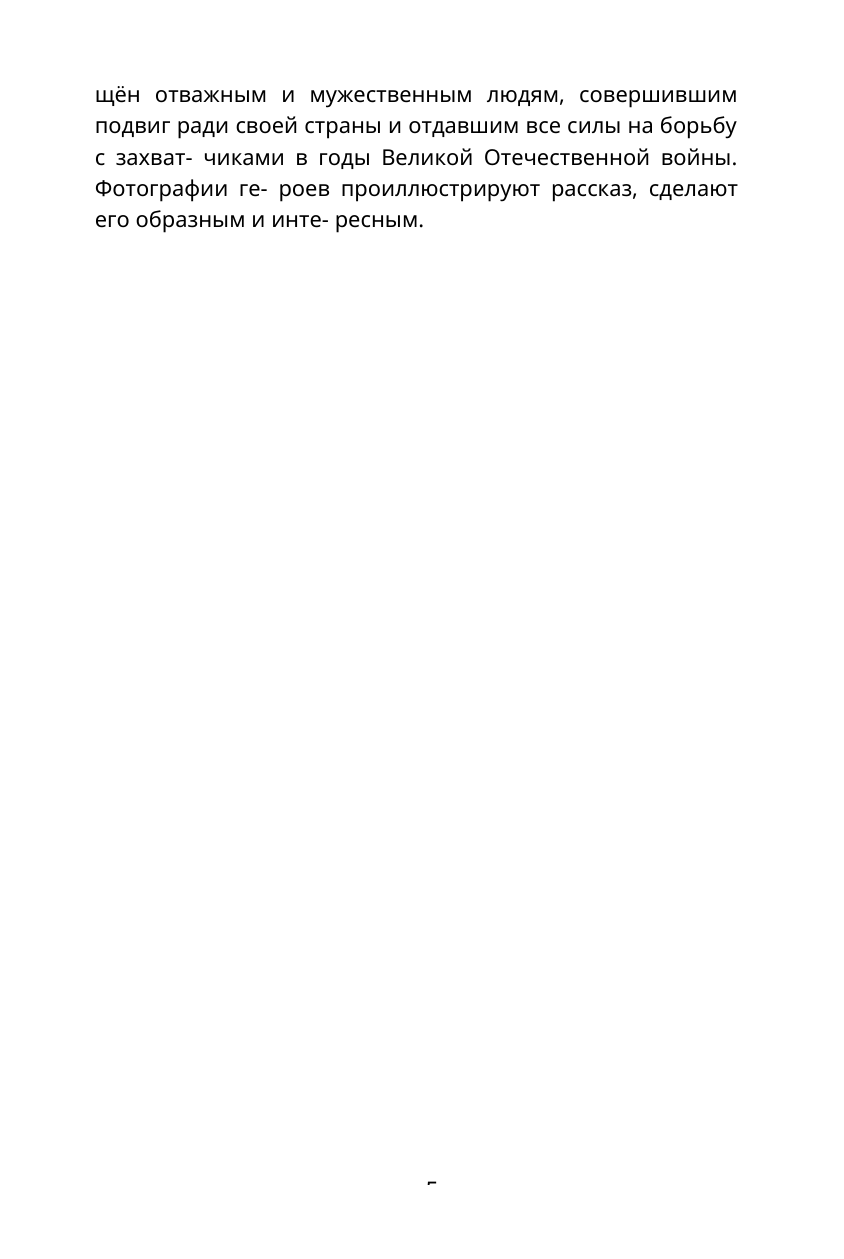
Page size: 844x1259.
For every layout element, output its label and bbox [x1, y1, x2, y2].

list [94, 79, 738, 234]
